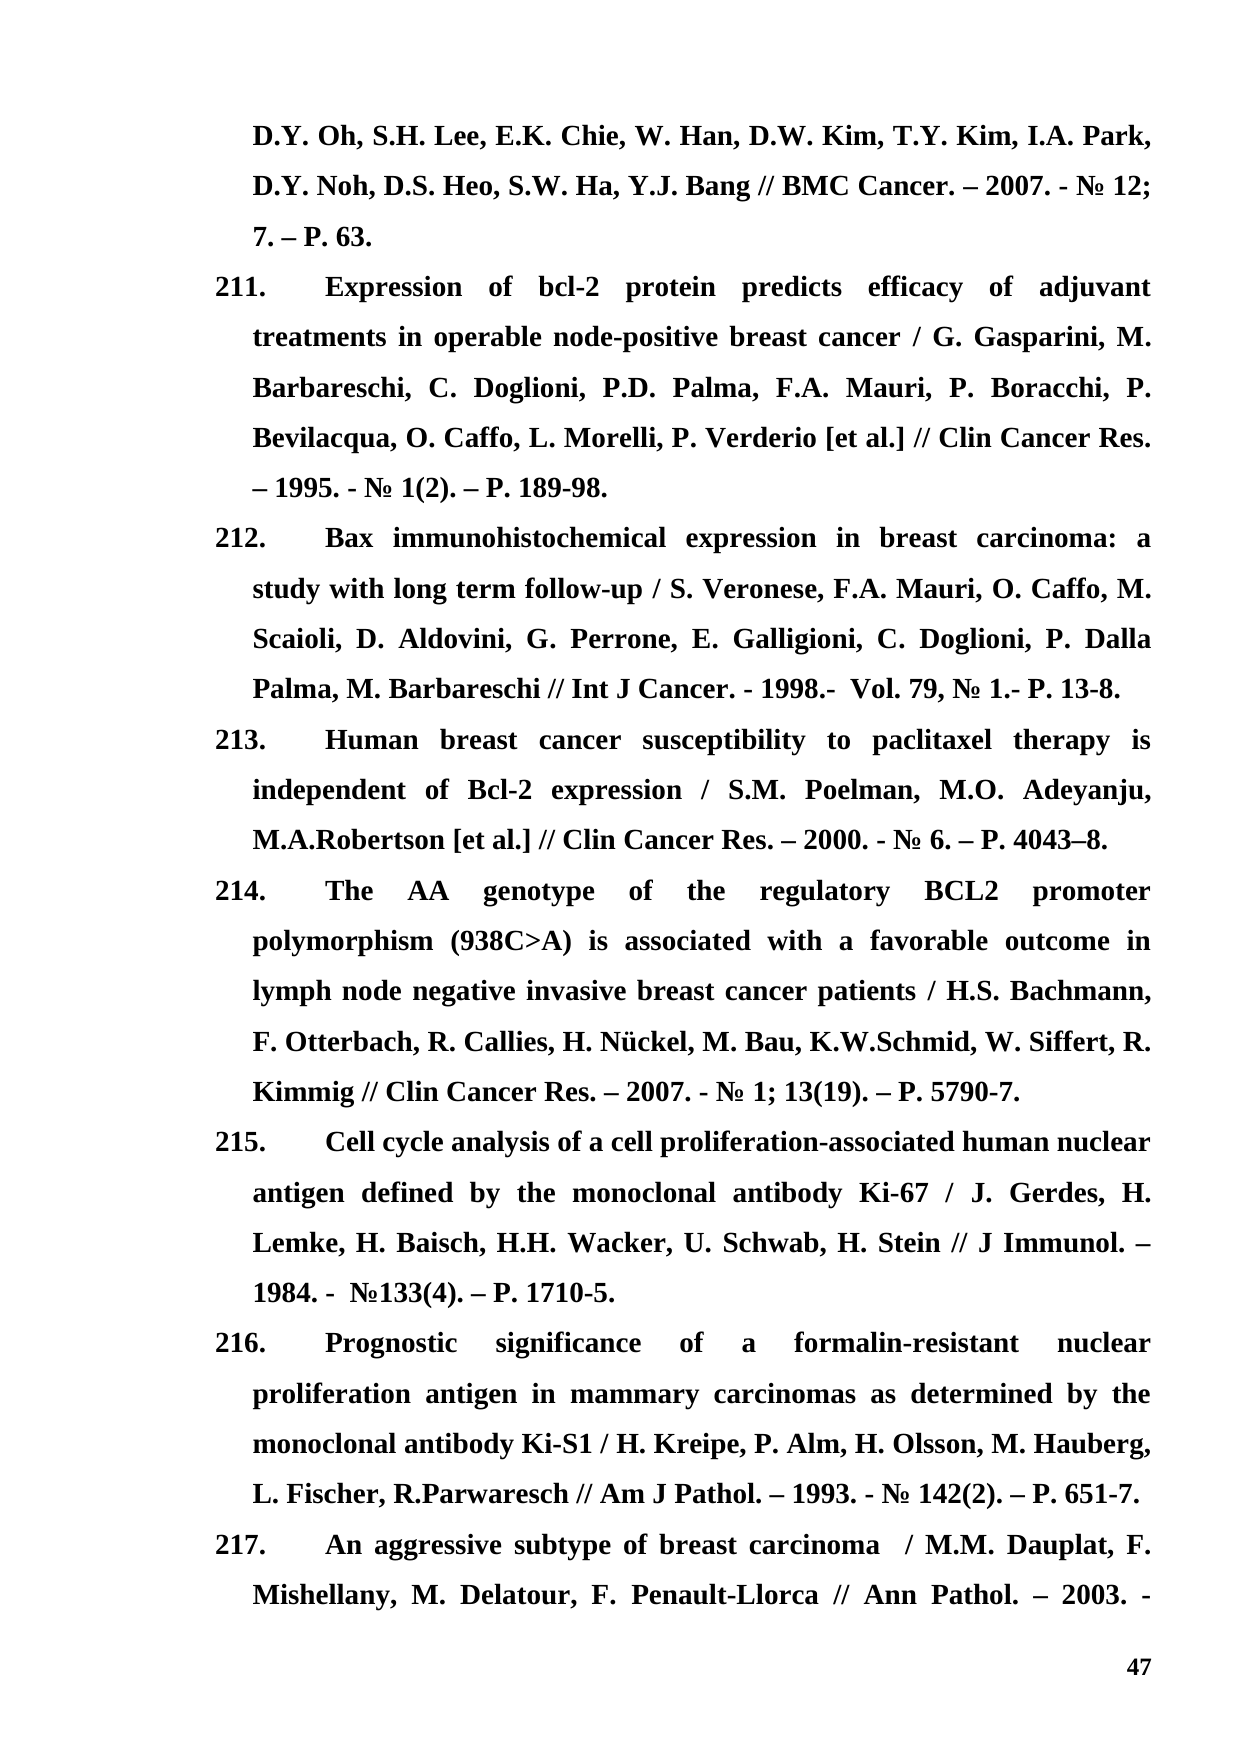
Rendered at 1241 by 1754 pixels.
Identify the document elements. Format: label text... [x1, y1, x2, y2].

list Prognostic significance of a formalin-resistant nuclear proliferation antigen in mammary carcinomas as determined by the monoclonal antibody Ki-S1 / H. Kreipe, P. Alm, H. Olsson, M. Hauberg, L. Fischer, R.Parwaresch // Am J Pathol. – 1993. - № 142(2). – Р. 651-7. [215, 1326, 1152, 1510]
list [215, 1527, 1152, 1611]
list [215, 118, 1152, 252]
list Bax immunohistochemical expression in breast carcinoma: a study with long term follow-up / S. Veronese, F.A. Mauri, O. Caffo, M. Scaioli, D. Aldovini, G. Perrone, E. Galligioni, C. Doglioni, P. Dalla Palma, M. Barbareschi // Int J Cancer. - 1998.- Vol. 79, № 1.- Р. 13-8. [215, 521, 1152, 705]
list Human breast cancer susceptibility to paclitaxel therapy is independent of Bcl-2 expression / S.M. Poelman, M.O. Adeyanju, M.A.Robertson [et al.] // Clin Cancer Res. – 2000. - № 6. – Р. 4043–8. [215, 722, 1152, 856]
list Expression of bcl-2 protein predicts efficacy of adjuvant treatments in operable node-positive breast cancer / G. Gasparini, M. Barbareschi, C. Doglioni, P.D. Palma, F.A. Mauri, P. Boracchi, P. Bevilacqua, O. Caffo, L. Morelli, P. Verderio [et al.] // Clin Cancer Res. – 1995. - № 1(2). – Р. 189-98. [215, 269, 1152, 504]
list Cell cycle analysis of a cell proliferation-associated human nuclear antigen defined by the monoclonal antibody Ki-67 / J. Gerdes, H. Lemke, H. Baisch, H.H. Wacker, U. Schwab, H. Stein // J Immunol. – 1984. - №133(4). – Р. 1710-5. [215, 1124, 1152, 1309]
list The AA genotype of the regulatory BCL2 promoter polymorphism (938C>A) is associated with a favorable outcome in lymph node negative invasive breast cancer patients / H.S. Bachmann, F. Otterbach, R. Callies, H. Nückel, M. Bau, K.W.Schmid, W. Siffert, R. Kimmig // Clin Cancer Res. – 2007. - № 1; 13(19). – Р. 5790-7. [215, 873, 1152, 1108]
